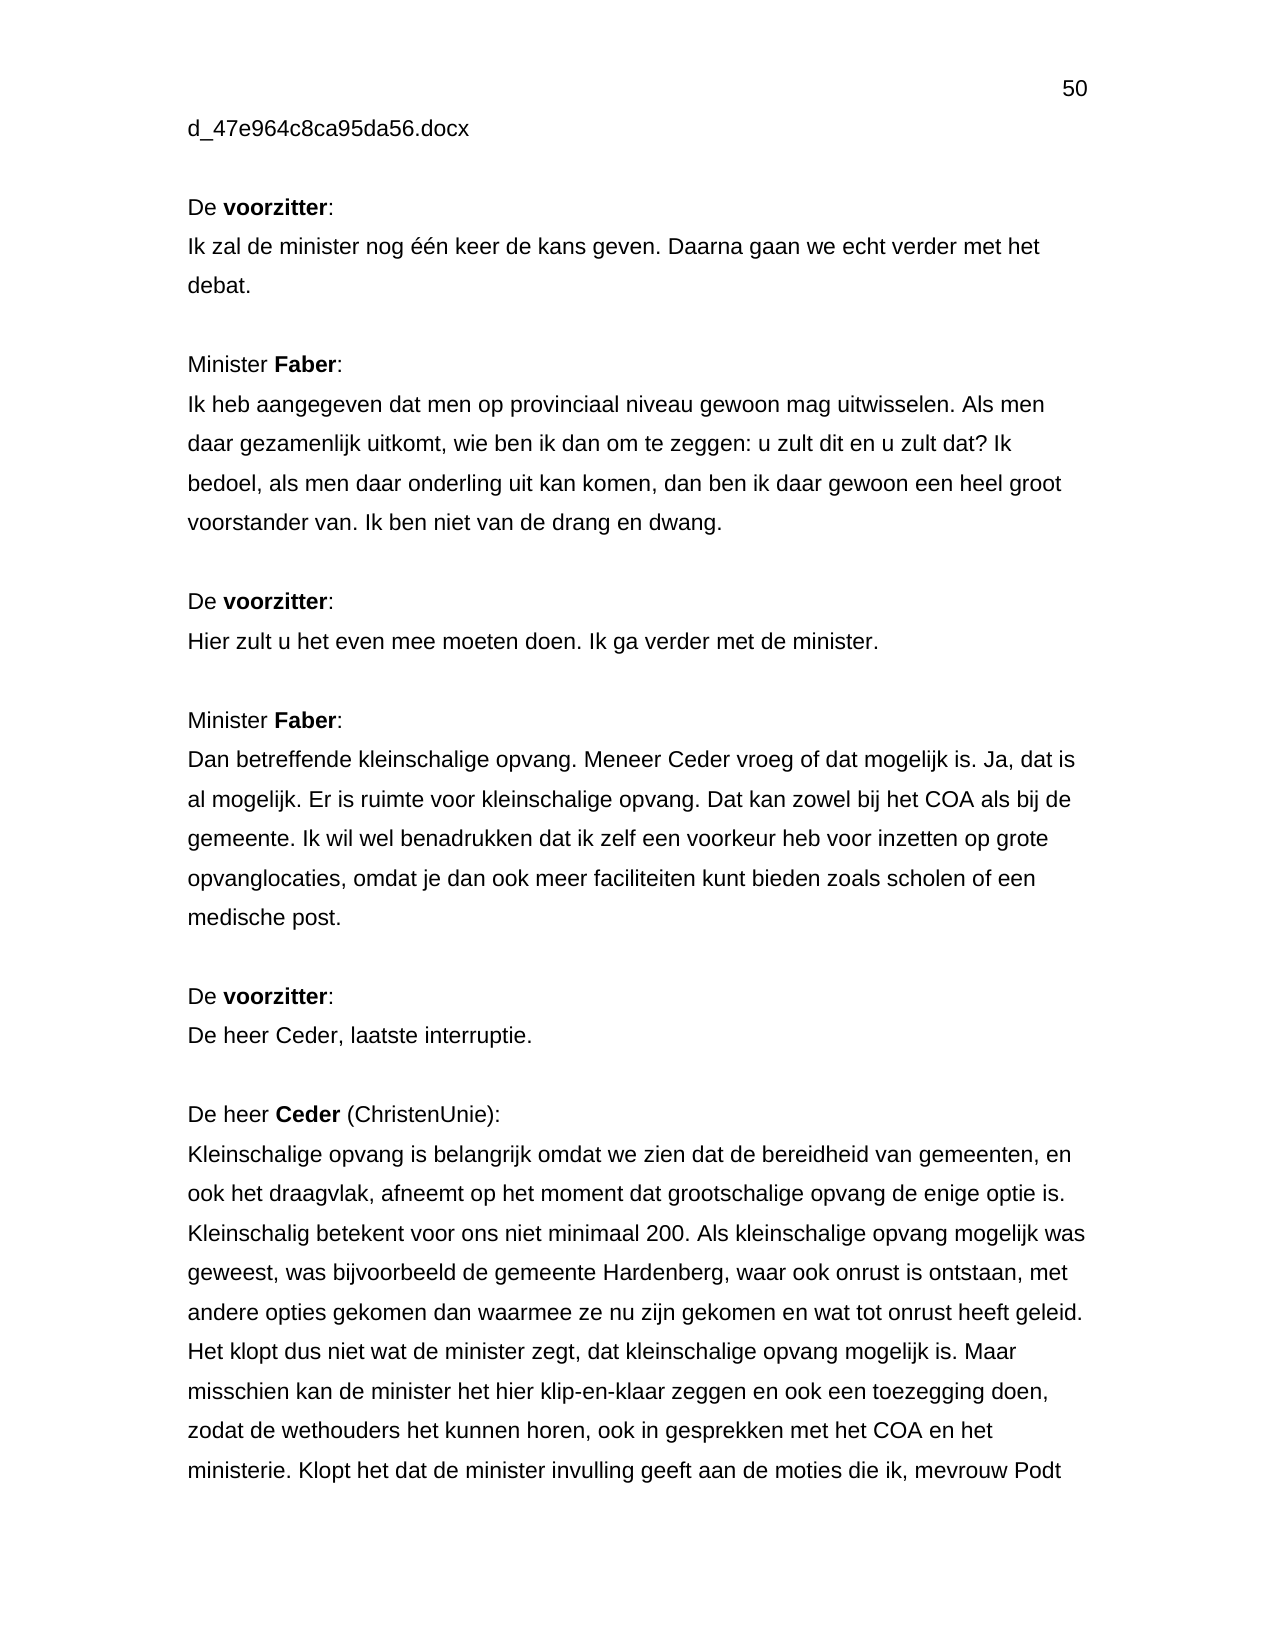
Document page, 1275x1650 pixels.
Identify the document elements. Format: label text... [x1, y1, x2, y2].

text Hier zult u het even mee moeten doen. Ik ga verder met de minister. [187, 628, 1087, 654]
text De voorzitter: [187, 588, 1087, 614]
text Ik zal de minister nog één keer de kans geven. Daarna gaan we echt verder met het debat. [187, 233, 1087, 299]
text Dan betreffende kleinschalige opvang. Meneer Ceder vroeg of dat mogelijk is. Ja, dat is al mogelijk. Er is ruimte voor kleinschalige opvang. Dat kan zowel bij het COA als bij de gemeente. Ik wil wel benadrukken dat ik zelf een voorkeur heb voor inzetten op grote opvanglocaties, omdat je dan ook meer faciliteiten kunt bieden zoals scholen of een medische post. [187, 746, 1087, 930]
text Minister Faber: [187, 351, 1087, 378]
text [187, 1141, 1087, 1483]
text Ik heb aangegeven dat men op provinciaal niveau gewoon mag uitwisselen. Als men daar gezamenlijk uitkomt, wie ben ik dan om te zeggen: u zult dit en u zult dat? Ik bedoel, als men daar onderling uit kan komen, dan ben ik daar gewoon een heel groot voorstander van. Ik ben niet van de drang en dwang. [187, 391, 1087, 536]
text Minister Faber: [187, 707, 1087, 733]
text De voorzitter: [187, 193, 1087, 220]
text De heer Ceder (ChristenUnie): [187, 1101, 1087, 1128]
text De voorzitter: [187, 983, 1087, 1009]
text De heer Ceder, laatste interruptie. [187, 1022, 1087, 1049]
